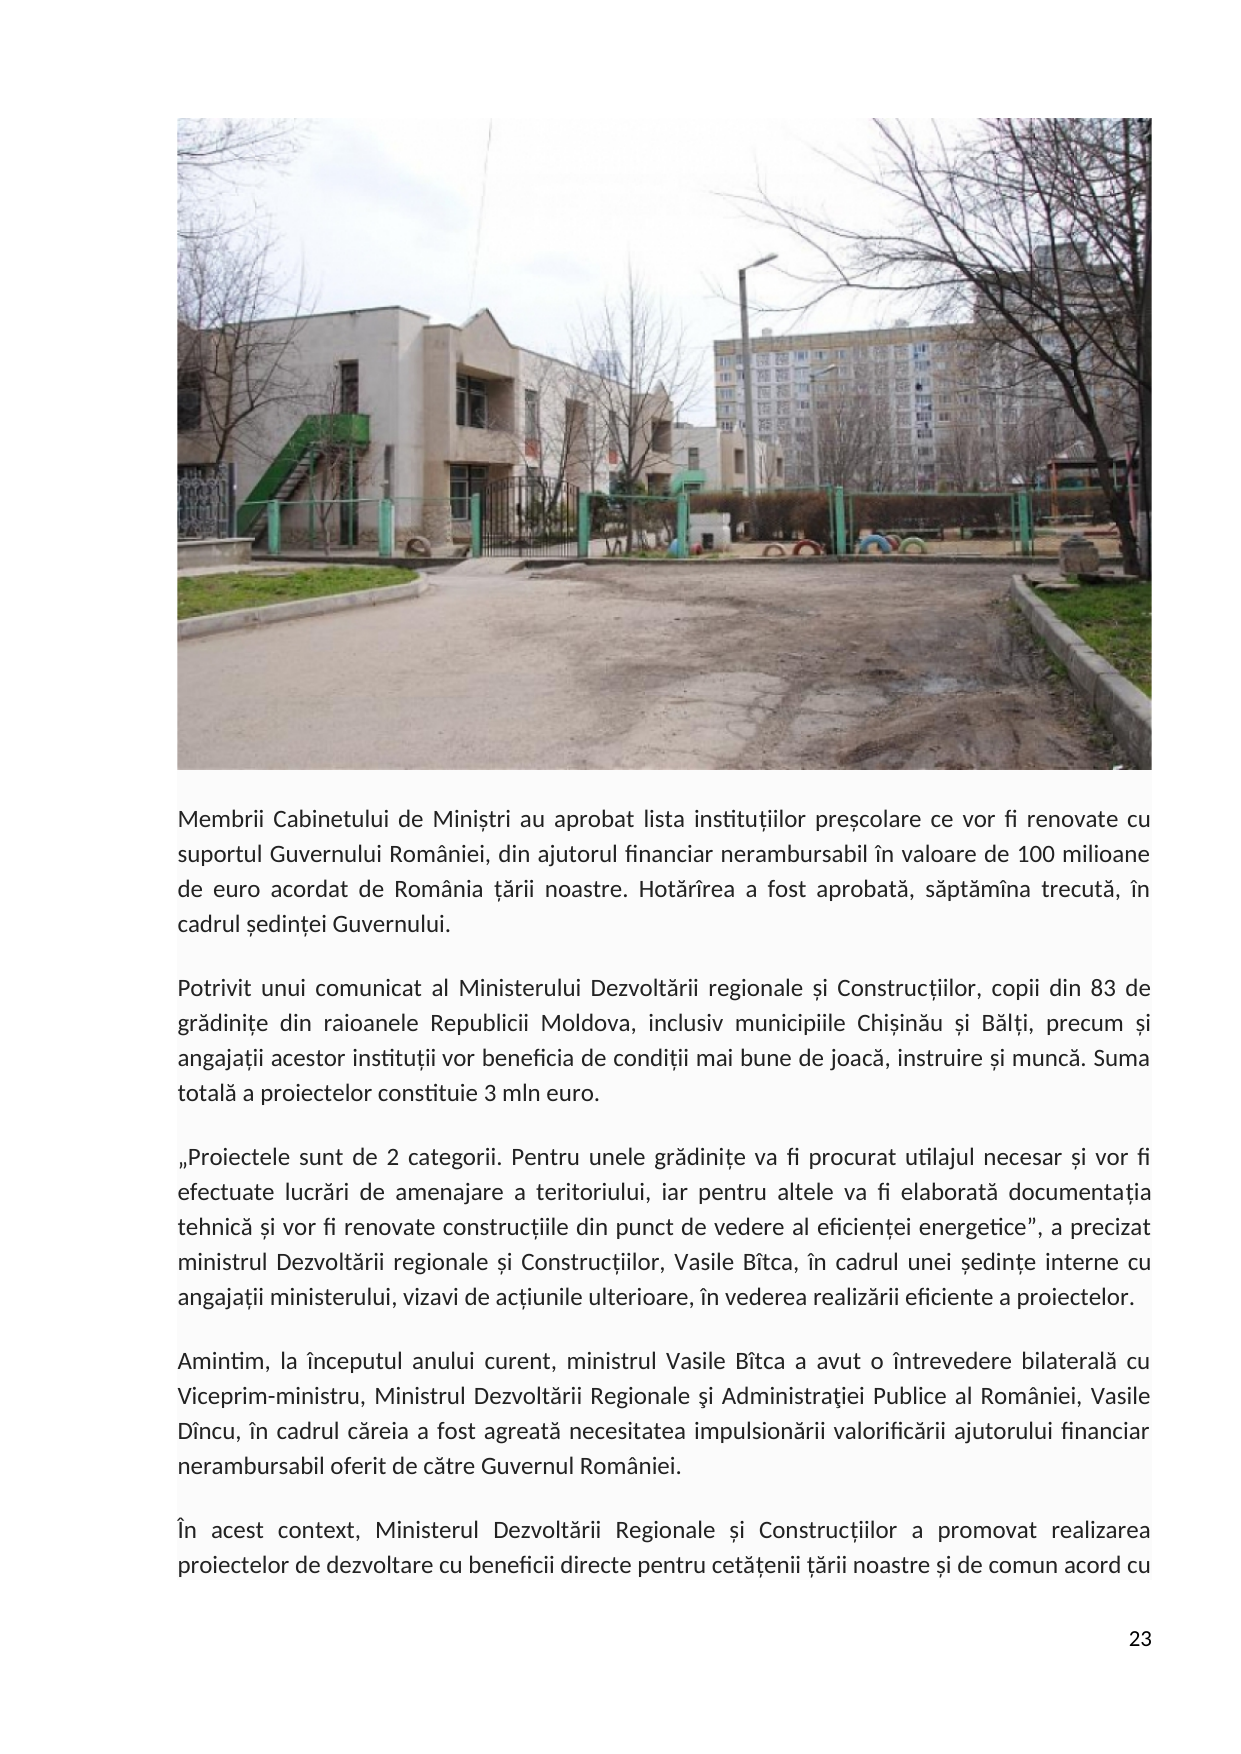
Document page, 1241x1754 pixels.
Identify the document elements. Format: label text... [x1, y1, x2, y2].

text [177, 1514, 1152, 1580]
text „Proiectele sunt de 2 categorii. Pentru unele grădinițe va fi procurat utilajul necesar și vor fi efectuate lucrări de amenajare a teritoriului, iar pentru altele va fi elaborată documentația tehnică și vor fi renovate construcțiile din punct de vedere al eficienței energetice”, a precizat ministrul Dezvoltării regionale și Construcțiilor, Vasile Bîtca, în cadrul unei ședințe interne cu angajații ministerului, vizavi de acțiunile ulterioare, în vederea realizării eficiente a proiectelor. [177, 1141, 1152, 1312]
text Potrivit unui comunicat al Ministerului Dezvoltării regionale și Construcțiilor, copii din 83 de grădinițe din raioanele Republicii Moldova, inclusiv municipiile Chișinău și Bălți, precum și angajații acestor instituții vor beneficia de condiții mai bune de joacă, instruire și muncă. Suma totală a proiectelor constituie 3 mln euro. [177, 972, 1152, 1108]
picture [177, 118, 1152, 770]
text Membrii Cabinetului de Miniștri au aprobat lista instituțiilor preșcolare ce vor fi renovate cu suportul Guvernului României, din ajutorul financiar nerambursabil în valoare de 100 milioane de euro acordat de România țării noastre. Hotărîrea a fost aprobată, săptămîna trecută, în cadrul ședinței Guvernului. [177, 803, 1152, 938]
text Amintim, la începutul anului curent, ministrul Vasile Bîtca a avut o întrevedere bilaterală cu Viceprim-ministru, Ministrul Dezvoltării Regionale şi Administraţiei Publice al României, Vasile Dîncu, în cadrul căreia a fost agreată necesitatea impulsionării valorificării ajutorului financiar nerambursabil oferit de către Guvernul României. [177, 1345, 1152, 1481]
